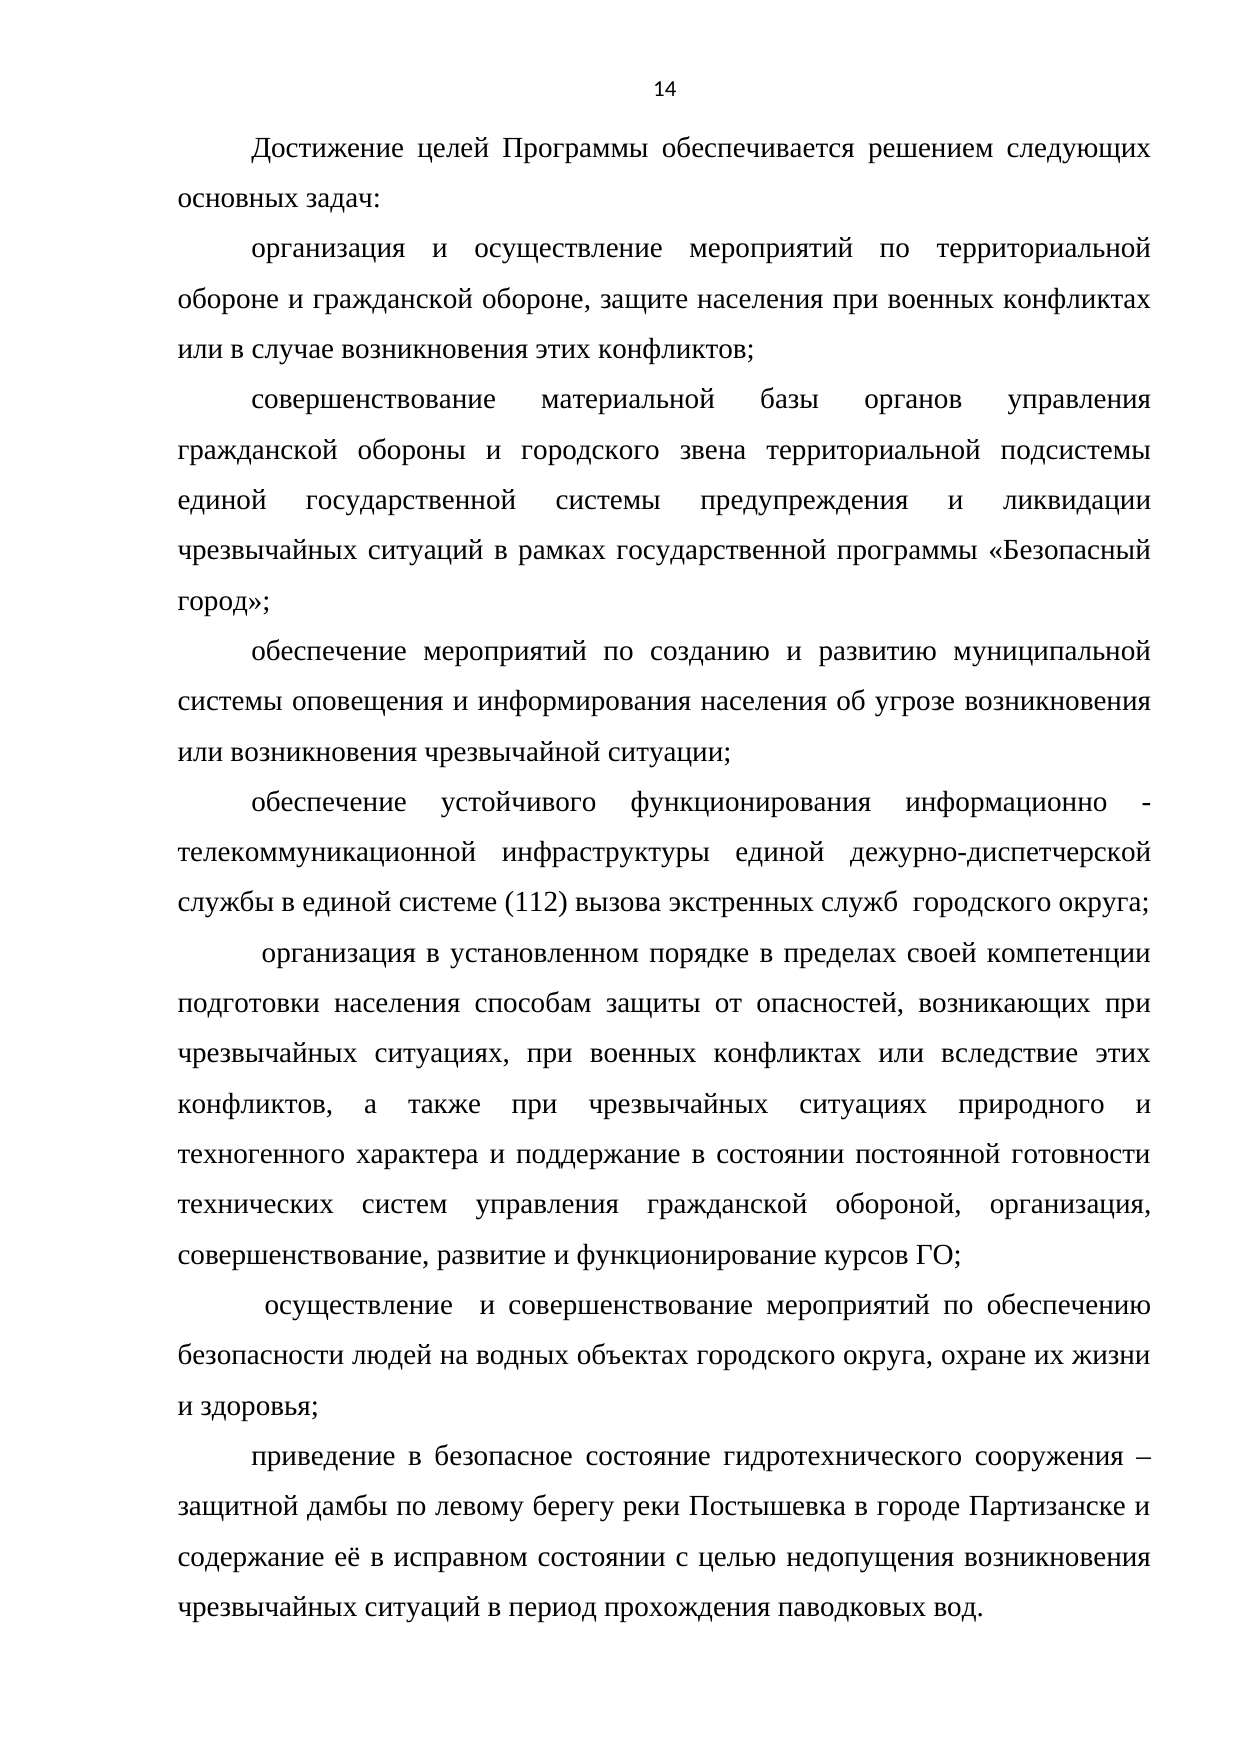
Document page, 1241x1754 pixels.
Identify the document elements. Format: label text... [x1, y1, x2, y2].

text приведение в безопасное состояние гидротехнического сооружения – защитной дамбы по левому берегу реки Постышевка в городе Партизанске и содержание её в исправном состоянии с целью недопущения возникновения чрезвычайных ситуаций в период прохождения паводковых вод. [177, 1438, 1152, 1622]
text обеспечение мероприятий по созданию и развитию муниципальной системы оповещения и информирования населения об угрозе возникновения или возникновения чрезвычайной ситуации; [177, 633, 1152, 767]
text организация и осуществление мероприятий по территориальной обороне и гражданской обороне, защите населения при военных конфликтах или в случае возникновения этих конфликтов; [177, 231, 1152, 365]
text осуществление и совершенствование мероприятий по обеспечению безопасности людей на водных объектах городского округа, охране их жизни и здоровья; [177, 1287, 1152, 1421]
text обеспечение устойчивого функционирования информационно - телекоммуникационной инфраструктуры единой дежурно-диспетчерской службы в единой системе (112) вызова экстренных служб городского округа; [177, 784, 1152, 918]
text совершенствование материальной базы органов управления гражданской обороны и городского звена территориальной подсистемы единой государственной системы предупреждения и ликвидации чрезвычайных ситуаций в рамках государственной программы «Безопасный город»; [177, 381, 1152, 616]
text организация в установленном порядке в пределах своей компетенции подготовки населения способам защиты от опасностей, возникающих при чрезвычайных ситуациях, при военных конфликтах или вследствие этих конфликтов, а также при чрезвычайных ситуациях природного и техногенного характера и поддержание в состоянии постоянной готовности технических систем управления гражданской обороной, организация, совершенствование, развитие и функционирование курсов ГО; [177, 935, 1152, 1270]
text Достижение целей Программы обеспечивается решением следующих основных задач: [177, 130, 1152, 214]
